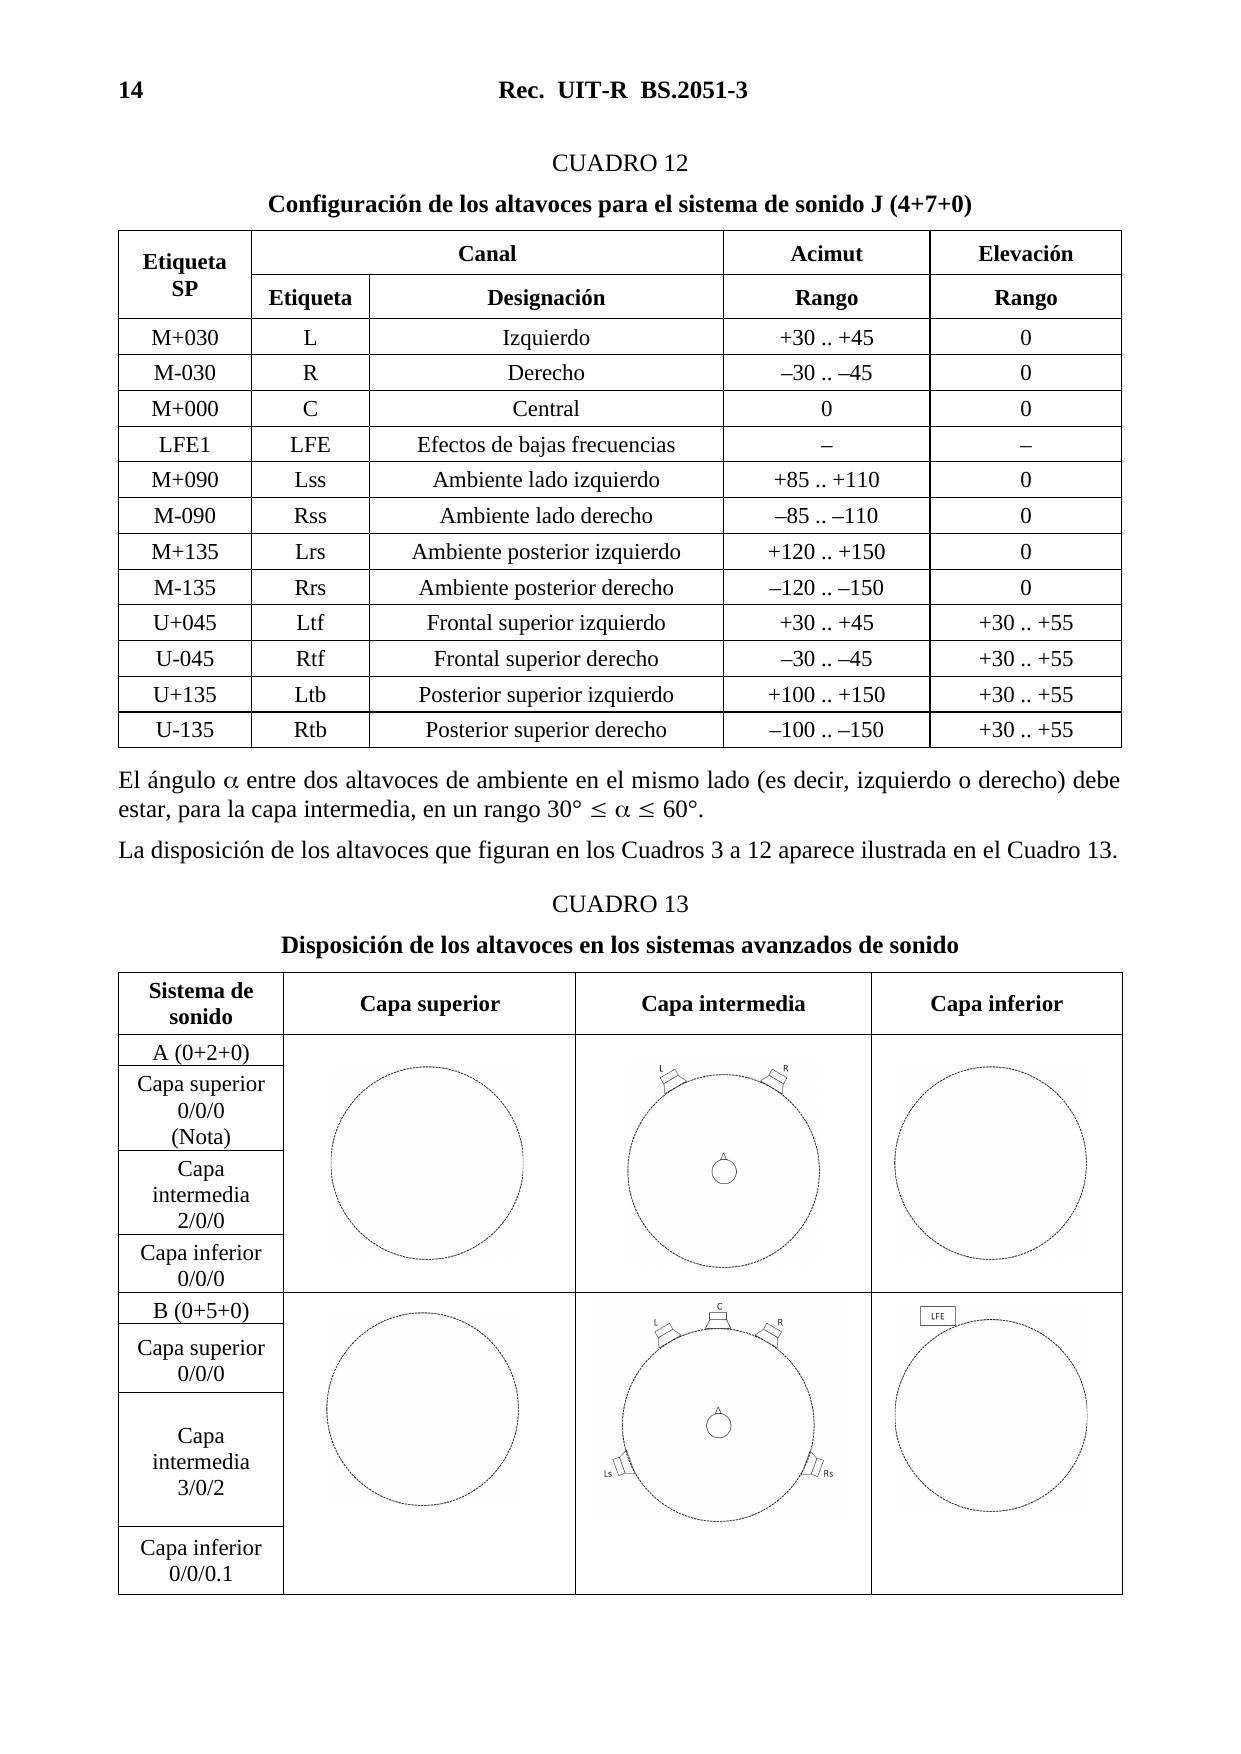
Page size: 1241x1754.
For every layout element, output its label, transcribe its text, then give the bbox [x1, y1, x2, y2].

text CUADRO 12 [118, 148, 1122, 176]
table_cell Lrs [252, 534, 369, 568]
table_cell –100 .. –150 [724, 713, 929, 747]
table_cell U+135 [119, 677, 251, 711]
table_cell Ltb [252, 677, 369, 711]
table_cell 0 [931, 391, 1121, 426]
table_cell LFE [252, 427, 369, 461]
table_cell Ltf [252, 605, 369, 640]
table_cell +30 .. +55 [931, 713, 1121, 747]
title Disposición de los altavoces en los sistemas avanzados de sonido [118, 930, 1122, 959]
table_cell R [252, 355, 369, 390]
table_cell Posterior superior derecho [370, 713, 723, 747]
table_cell L [252, 319, 369, 354]
table_cell Lss [252, 462, 369, 497]
table_header Sistema de sonido [119, 973, 283, 1034]
table_cell 0 [931, 498, 1121, 533]
table_cell M-135 [119, 570, 251, 604]
table_header Capa superior [284, 973, 575, 1034]
table_cell Rango [724, 275, 929, 318]
table_cell Ambiente lado derecho [370, 498, 723, 533]
table_cell [576, 1526, 871, 1594]
picture [627, 1059, 820, 1268]
table_cell +85 .. +110 [724, 462, 929, 497]
table_cell Rango [931, 275, 1121, 318]
table_cell Rtf [252, 641, 369, 676]
table_cell +30 .. +55 [931, 677, 1121, 711]
table_cell +30 .. +55 [931, 605, 1121, 640]
table_cell 0 [931, 355, 1121, 390]
table_cell A (0+2+0) [119, 1035, 283, 1065]
table_cell [872, 1526, 1122, 1594]
table_cell [284, 1035, 575, 1292]
table_cell Designación [370, 275, 723, 318]
table_cell Rrs [252, 570, 369, 604]
picture [590, 1297, 846, 1522]
text CUADRO 13 [118, 889, 1122, 918]
table_cell M+090 [119, 462, 251, 497]
table_cell [872, 1293, 1122, 1526]
table_header Capa intermedia [576, 973, 871, 1034]
table_cell Capa inferior 0/0/0.1 [119, 1527, 283, 1594]
table_cell –120 .. –150 [724, 570, 929, 604]
picture [326, 1312, 519, 1506]
table_cell 0 [931, 570, 1121, 604]
table_cell Capa superior 0/0/0 [119, 1324, 283, 1392]
table_cell [576, 1035, 871, 1292]
table_header Elevación [931, 231, 1121, 274]
table_cell M-090 [119, 498, 251, 533]
table_header Canal [252, 231, 723, 274]
table_cell –30 .. –45 [724, 355, 929, 390]
table_cell [284, 1526, 575, 1594]
table_cell B (0+5+0) [119, 1293, 283, 1323]
table_cell +30 .. +45 [724, 605, 929, 640]
table_cell [576, 1293, 871, 1526]
table_header Capa inferior [872, 973, 1122, 1034]
table_cell –85 .. –110 [724, 498, 929, 533]
table_cell U+045 [119, 605, 251, 640]
table_cell +120 .. +150 [724, 534, 929, 568]
table_cell –30 .. –45 [724, 641, 929, 676]
table_cell Ambiente posterior izquierdo [370, 534, 723, 568]
table_cell 0 [931, 462, 1121, 497]
table_cell [284, 1293, 575, 1526]
table_cell Izquierdo [370, 319, 723, 354]
table_cell Rss [252, 498, 369, 533]
table_cell M+030 [119, 319, 251, 354]
table_cell Frontal superior izquierdo [370, 605, 723, 640]
table_cell U-045 [119, 641, 251, 676]
title El ángulo entre dos altavoces de ambiente en el mismo lado (es decir, izquierdo o derecho) debe estar, para la capa intermedia, en un rango 30° 60°. [118, 765, 1122, 823]
table_cell Central [370, 391, 723, 426]
picture [330, 1066, 524, 1260]
table_cell LFE1 [119, 427, 251, 461]
table_cell Capa intermedia 3/0/2 [119, 1393, 283, 1526]
table_cell Capa inferior 0/0/0 [119, 1235, 283, 1292]
table_cell +30 .. +55 [931, 641, 1121, 676]
table_cell 0 [724, 391, 929, 426]
table_cell M-030 [119, 355, 251, 390]
table_cell Efectos de bajas frecuencias [370, 427, 723, 461]
table_header Etiqueta SP [119, 231, 251, 318]
table_cell +30 .. +45 [724, 319, 929, 354]
table_cell Ambiente posterior derecho [370, 570, 723, 604]
table_header Acimut [724, 231, 929, 274]
table_cell Rtb [252, 713, 369, 747]
table_cell C [252, 391, 369, 426]
table_cell 0 [931, 534, 1121, 568]
picture [894, 1066, 1087, 1260]
table_cell – [931, 427, 1121, 461]
table_cell Derecho [370, 355, 723, 390]
table_cell Frontal superior derecho [370, 641, 723, 676]
title Configuración de los altavoces para el sistema de sonido J (4+7+0) [118, 189, 1122, 218]
picture [894, 1306, 1088, 1512]
table_cell Posterior superior izquierdo [370, 677, 723, 711]
table_cell Ambiente lado izquierdo [370, 462, 723, 497]
table_cell M+000 [119, 391, 251, 426]
table_cell U-135 [119, 713, 251, 747]
text La disposición de los altavoces que figuran en los Cuadros 3 a 12 aparece ilustrada en el Cuadro 13. [118, 835, 1122, 864]
table_cell – [724, 427, 929, 461]
table_cell +100 .. +150 [724, 677, 929, 711]
table_cell Etiqueta [252, 275, 369, 318]
table_cell M+135 [119, 534, 251, 568]
table_cell Capa superior 0/0/0 (Nota) [119, 1066, 283, 1149]
table_cell 0 [931, 319, 1121, 354]
table_cell [872, 1035, 1122, 1292]
table_cell Capa intermedia 2/0/0 [119, 1151, 283, 1234]
